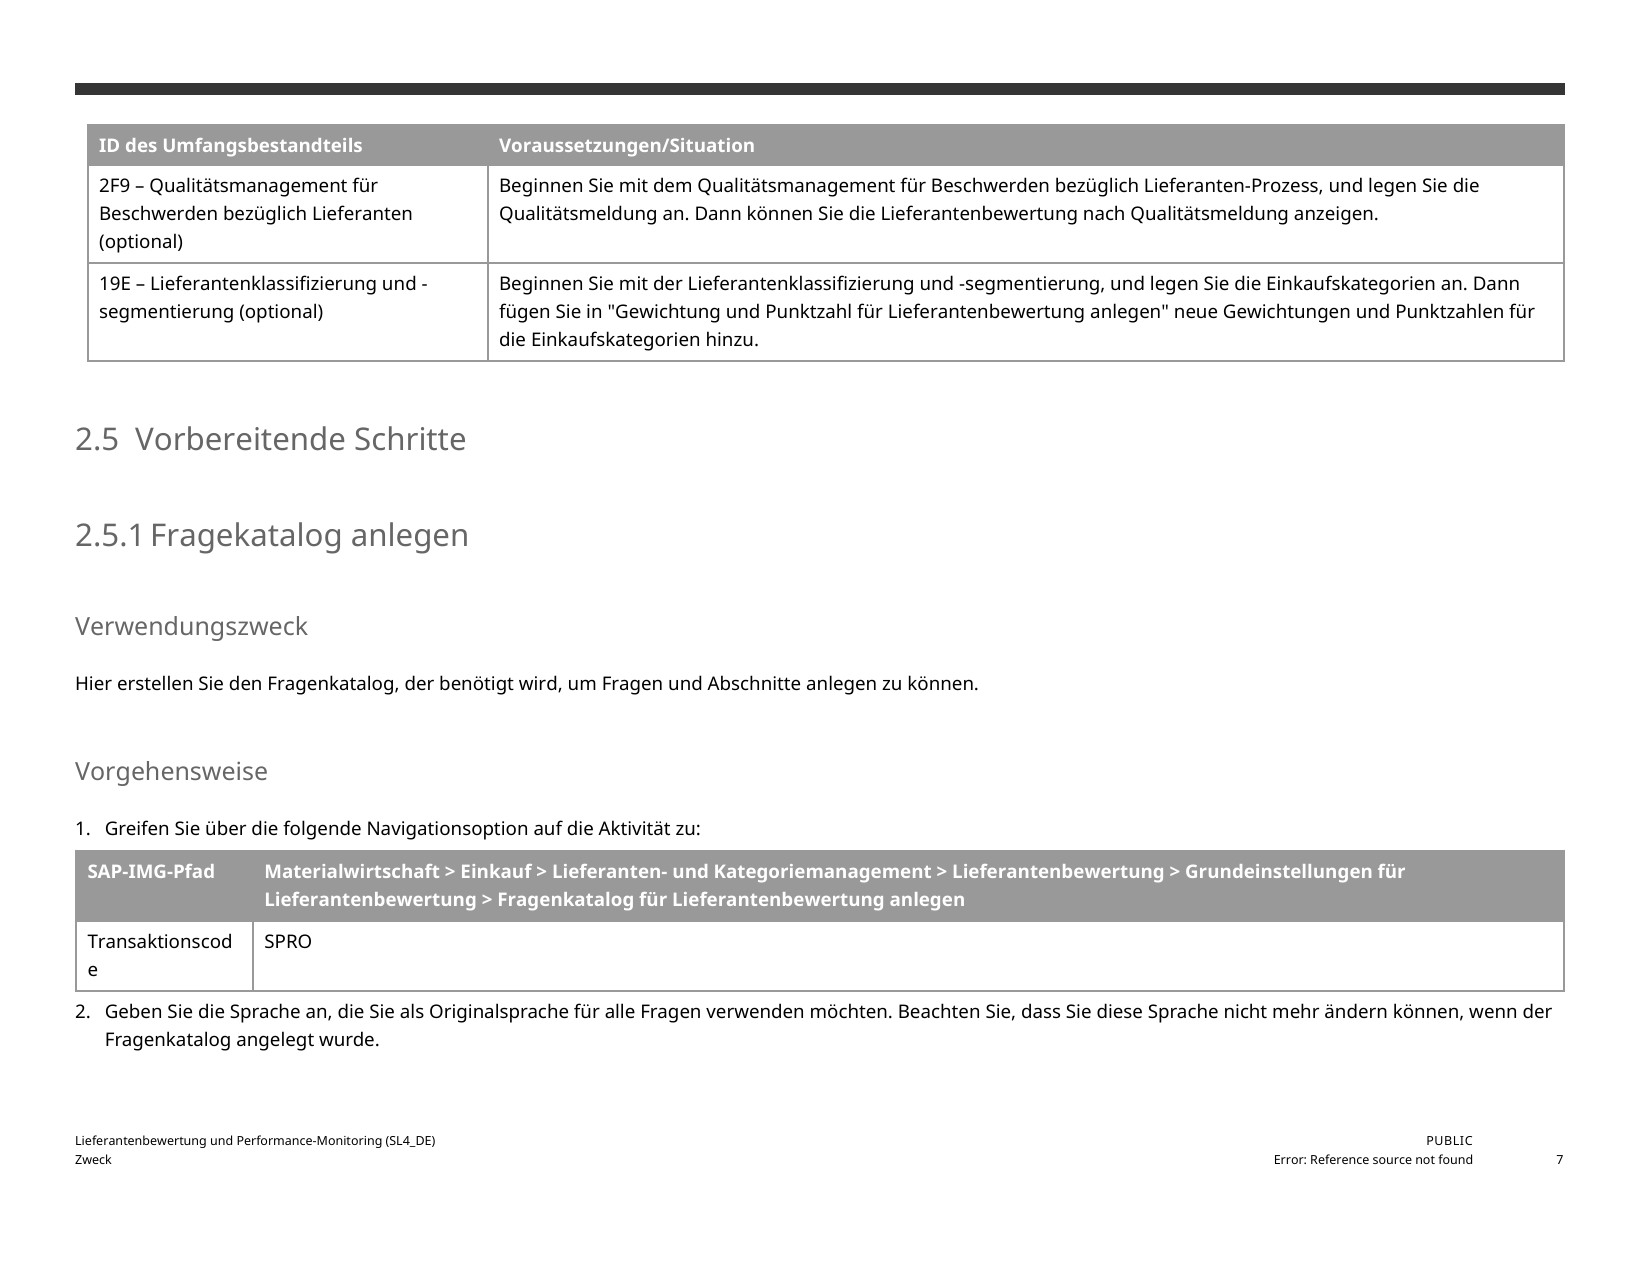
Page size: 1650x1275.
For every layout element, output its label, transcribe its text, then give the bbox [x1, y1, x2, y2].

list Greifen Sie über die folgende Navigationsoption auf die Aktivität zu: [75, 815, 1565, 841]
title Verwendungszweck [75, 612, 1565, 641]
table_cell Transaktionscode [77, 922, 252, 990]
table_header ID des Umfangsbestandteils [89, 126, 487, 164]
text Hier erstellen Sie den Fragenkatalog, der benötigt wird, um Fragen und Abschnitte anlegen zu können. [75, 671, 1565, 696]
table_header Materialwirtschaft > Einkauf > Lieferanten- und Kategoriemanagement > Lieferantenbewertung > Grundeinstellungen für Lieferantenbewertung > Fragenkatalog für Lieferantenbewertung anlegen [254, 852, 1563, 920]
table_cell 2F9 – Qualitätsmanagement für Beschwerden bezüglich Lieferanten (optional) [89, 166, 487, 262]
subtitle Fragekatalog anlegen [75, 516, 1565, 554]
table_cell 19E – Lieferantenklassifizierung und -segmentierung (optional) [89, 264, 487, 360]
table_cell Beginnen Sie mit dem Qualitätsmanagement für Beschwerden bezüglich Lieferanten-Prozess, und legen Sie die Qualitätsmeldung an. Dann können Sie die Lieferantenbewertung nach Qualitätsmeldung anzeigen. [489, 166, 1563, 262]
list Geben Sie die Sprache an, die Sie als Originalsprache für alle Fragen verwenden möchten. Beachten Sie, dass Sie diese Sprache nicht mehr ändern können, wenn der Fragenkatalog angelegt wurde. [75, 998, 1565, 1052]
title Vorgehensweise [75, 757, 1565, 786]
table_cell Beginnen Sie mit der Lieferantenklassifizierung und -segmentierung, und legen Sie die Einkaufskategorien an. Dann fügen Sie in "Gewichtung und Punktzahl für Lieferantenbewertung anlegen" neue Gewichtungen und Punktzahlen für die Einkaufskategorien hinzu. [489, 264, 1563, 360]
table_header SAP-IMG-Pfad [77, 852, 252, 920]
subtitle Vorbereitende Schritte [75, 421, 1565, 458]
table_cell SPRO [254, 922, 1563, 990]
table_header Voraussetzungen/Situation [489, 126, 1563, 164]
